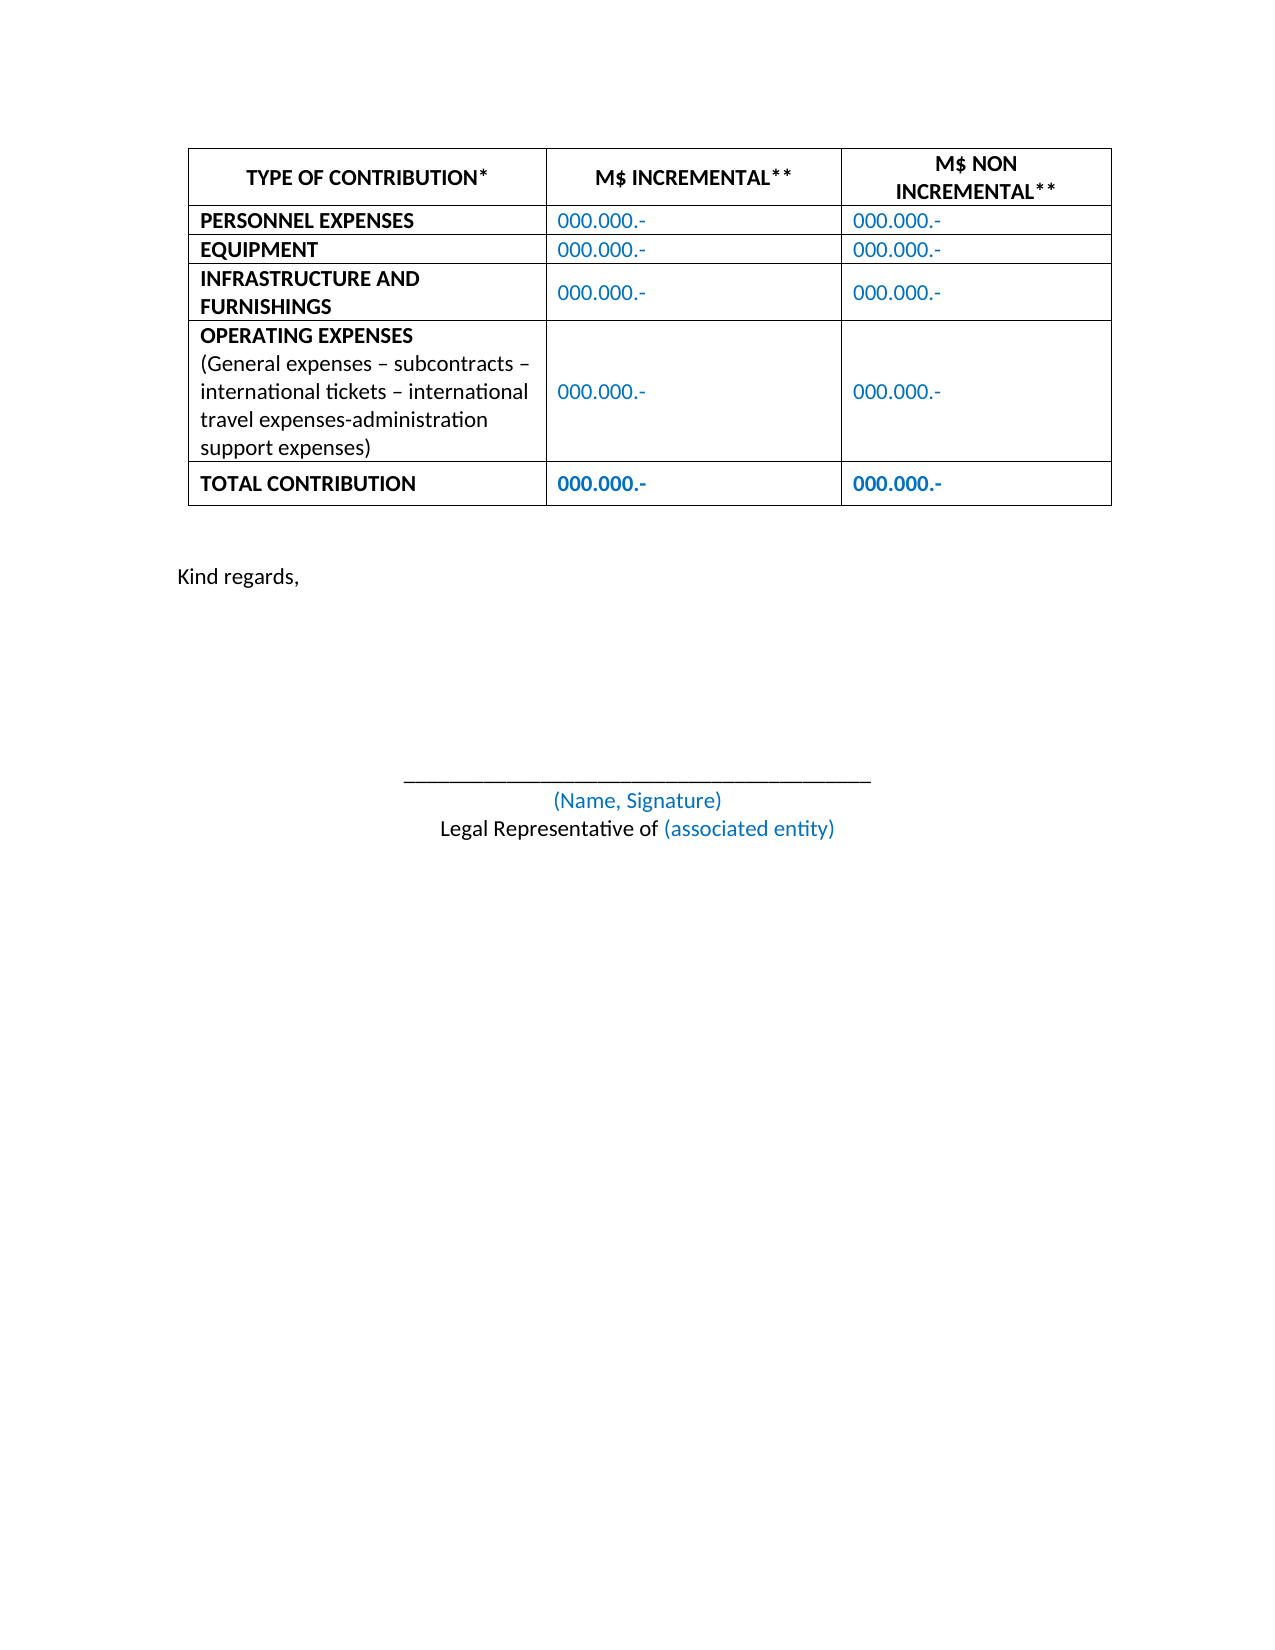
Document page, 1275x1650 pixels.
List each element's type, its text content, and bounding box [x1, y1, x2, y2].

table_cell PERSONNEL EXPENSES [189, 206, 546, 234]
text Kind regards, [177, 562, 1098, 590]
table_cell 000.000.- [547, 264, 841, 320]
text (Name, Signature) [177, 786, 1098, 814]
text Legal Representative of (associated entity) [177, 814, 1098, 842]
table_cell EQUIPMENT [189, 235, 546, 263]
table_cell 000.000.- [547, 321, 841, 461]
table_cell 000.000.- [547, 462, 841, 505]
table_cell TOTAL CONTRIBUTION [189, 462, 546, 505]
table_cell 000.000.- [547, 235, 841, 263]
table_cell 000.000.- [842, 321, 1111, 461]
table_cell 000.000.- [547, 206, 841, 234]
table_cell INFRASTRUCTURE AND FURNISHINGS [189, 264, 546, 320]
table_cell 000.000.- [842, 264, 1111, 320]
table_header M$ NON INCREMENTAL** [842, 149, 1111, 205]
table_header M$ INCREMENTAL** [547, 149, 841, 205]
text _________________________________________ [177, 758, 1098, 786]
table_cell 000.000.- [842, 235, 1111, 263]
table_cell 000.000.- [842, 462, 1111, 505]
table_cell OPERATING EXPENSES (General expenses – subcontracts – international tickets – international travel expenses-administration support expenses) [189, 321, 546, 461]
table_cell 000.000.- [842, 206, 1111, 234]
table_header TYPE OF CONTRIBUTION* [189, 149, 546, 205]
